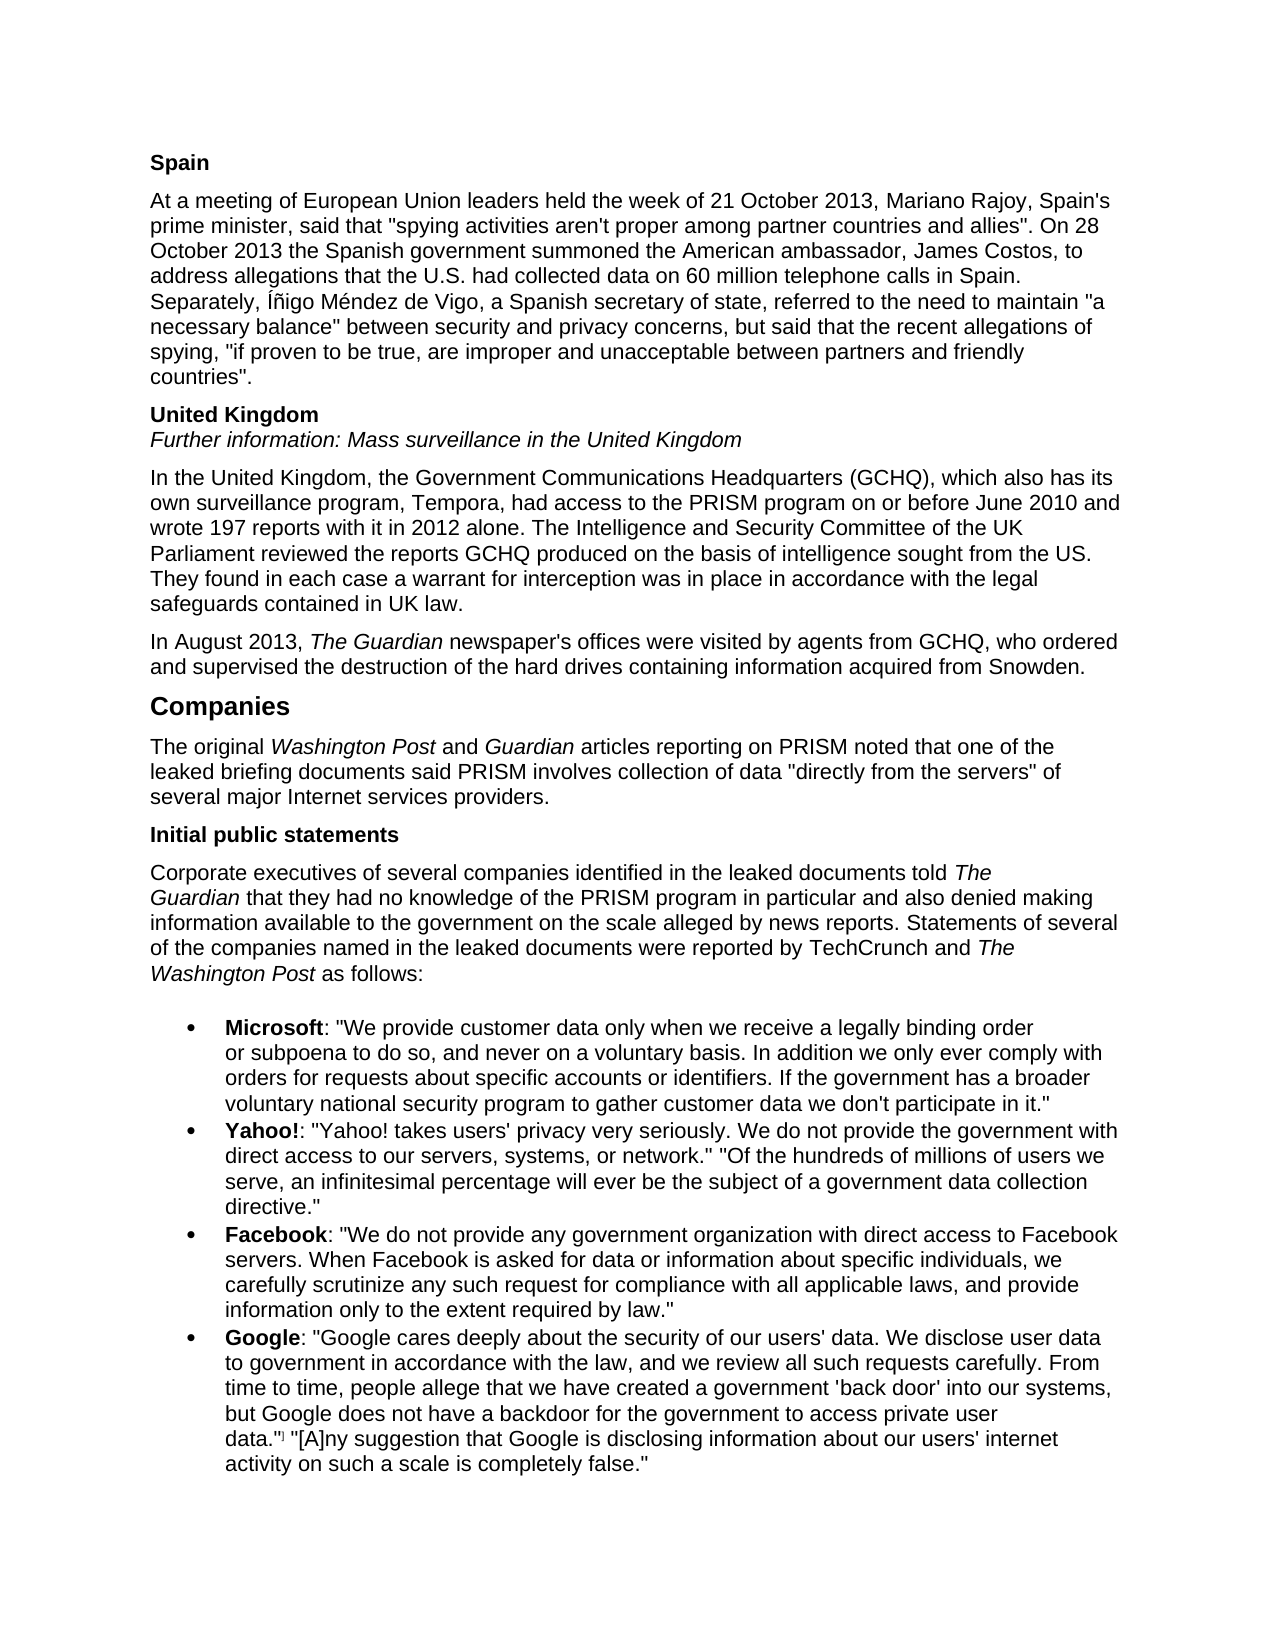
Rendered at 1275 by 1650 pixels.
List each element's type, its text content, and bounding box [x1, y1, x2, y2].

list Facebook: "We do not provide any government organization with direct access to Facebook servers. When Facebook is asked for data or information about specific individuals, we carefully scrutinize any such request for compliance with all applicable laws, and provide information only to the extent required by law." [187, 1222, 1125, 1322]
text United Kingdom [150, 402, 1125, 427]
text In August 2013, The Guardian newspaper's offices were visited by agents from GCHQ, who ordered and supervised the destruction of the hard drives containing information acquired from Snowden. [150, 628, 1125, 679]
text Initial public statements [150, 822, 1125, 847]
list Yahoo!: "Yahoo! takes users' privacy very seriously. We do not provide the government with direct access to our servers, systems, or network." "Of the hundreds of millions of users we serve, an infinitesimal percentage will ever be the subject of a government data collection directive." [187, 1118, 1125, 1219]
text At a meeting of European Union leaders held the week of 21 October 2013, Mariano Rajoy, Spain's prime minister, said that "spying activities aren't proper among partner countries and allies". On 28 October 2013 the Spanish government summoned the American ambassador, James Costos, to address allegations that the U.S. had collected data on 60 million telephone calls in Spain. Separately, Íñigo Méndez de Vigo, a Spanish secretary of state, referred to the need to maintain "a necessary balance" between security and privacy concerns, but said that the recent allegations of spying, "if proven to be true, are improper and unacceptable between partners and friendly countries". [150, 188, 1125, 389]
list Microsoft: "We provide customer data only when we receive a legally binding order or subpoena to do so, and never on a voluntary basis. In addition we only ever comply with orders for requests about specific accounts or identifiers. If the government has a broader voluntary national security program to gather customer data we don't participate in it." [187, 1015, 1125, 1116]
text Further information: Mass surveillance in the United Kingdom [150, 427, 1125, 452]
text In the United Kingdom, the Government Communications Headquarters (GCHQ), which also has its own surveillance program, Tempora, had access to the PRISM program on or before June 2010 and wrote 197 reports with it in 2012 alone. The Intelligence and Security Committee of the UK Parliament reviewed the reports GCHQ produced on the basis of intelligence sought from the US. They found in each case a warrant for interception was in place in accordance with the legal safeguards contained in UK law. [150, 465, 1125, 616]
list Google: "Google cares deeply about the security of our users' data. We disclose user data to government in accordance with the law, and we review all such requests carefully. From time to time, people allege that we have created a government 'back door' into our systems, but Google does not have a backdoor for the government to access private user data."] "[A]ny suggestion that Google is disclosing information about our users' internet activity on such a scale is completely false." [187, 1325, 1125, 1476]
text Spain [150, 150, 1125, 175]
text Corporate executives of several companies identified in the leaked documents told The Guardian that they had no knowledge of the PRISM program in particular and also denied making information available to the government on the scale alleged by news reports. Statements of several of the companies named in the leaked documents were reported by TechCrunch and The Washington Post as follows: [150, 860, 1125, 986]
text The original Washington Post and Guardian articles reporting on PRISM noted that one of the leaked briefing documents said PRISM involves collection of data "directly from the servers" of several major Internet services providers. [150, 734, 1125, 809]
text Companies [150, 691, 1125, 721]
